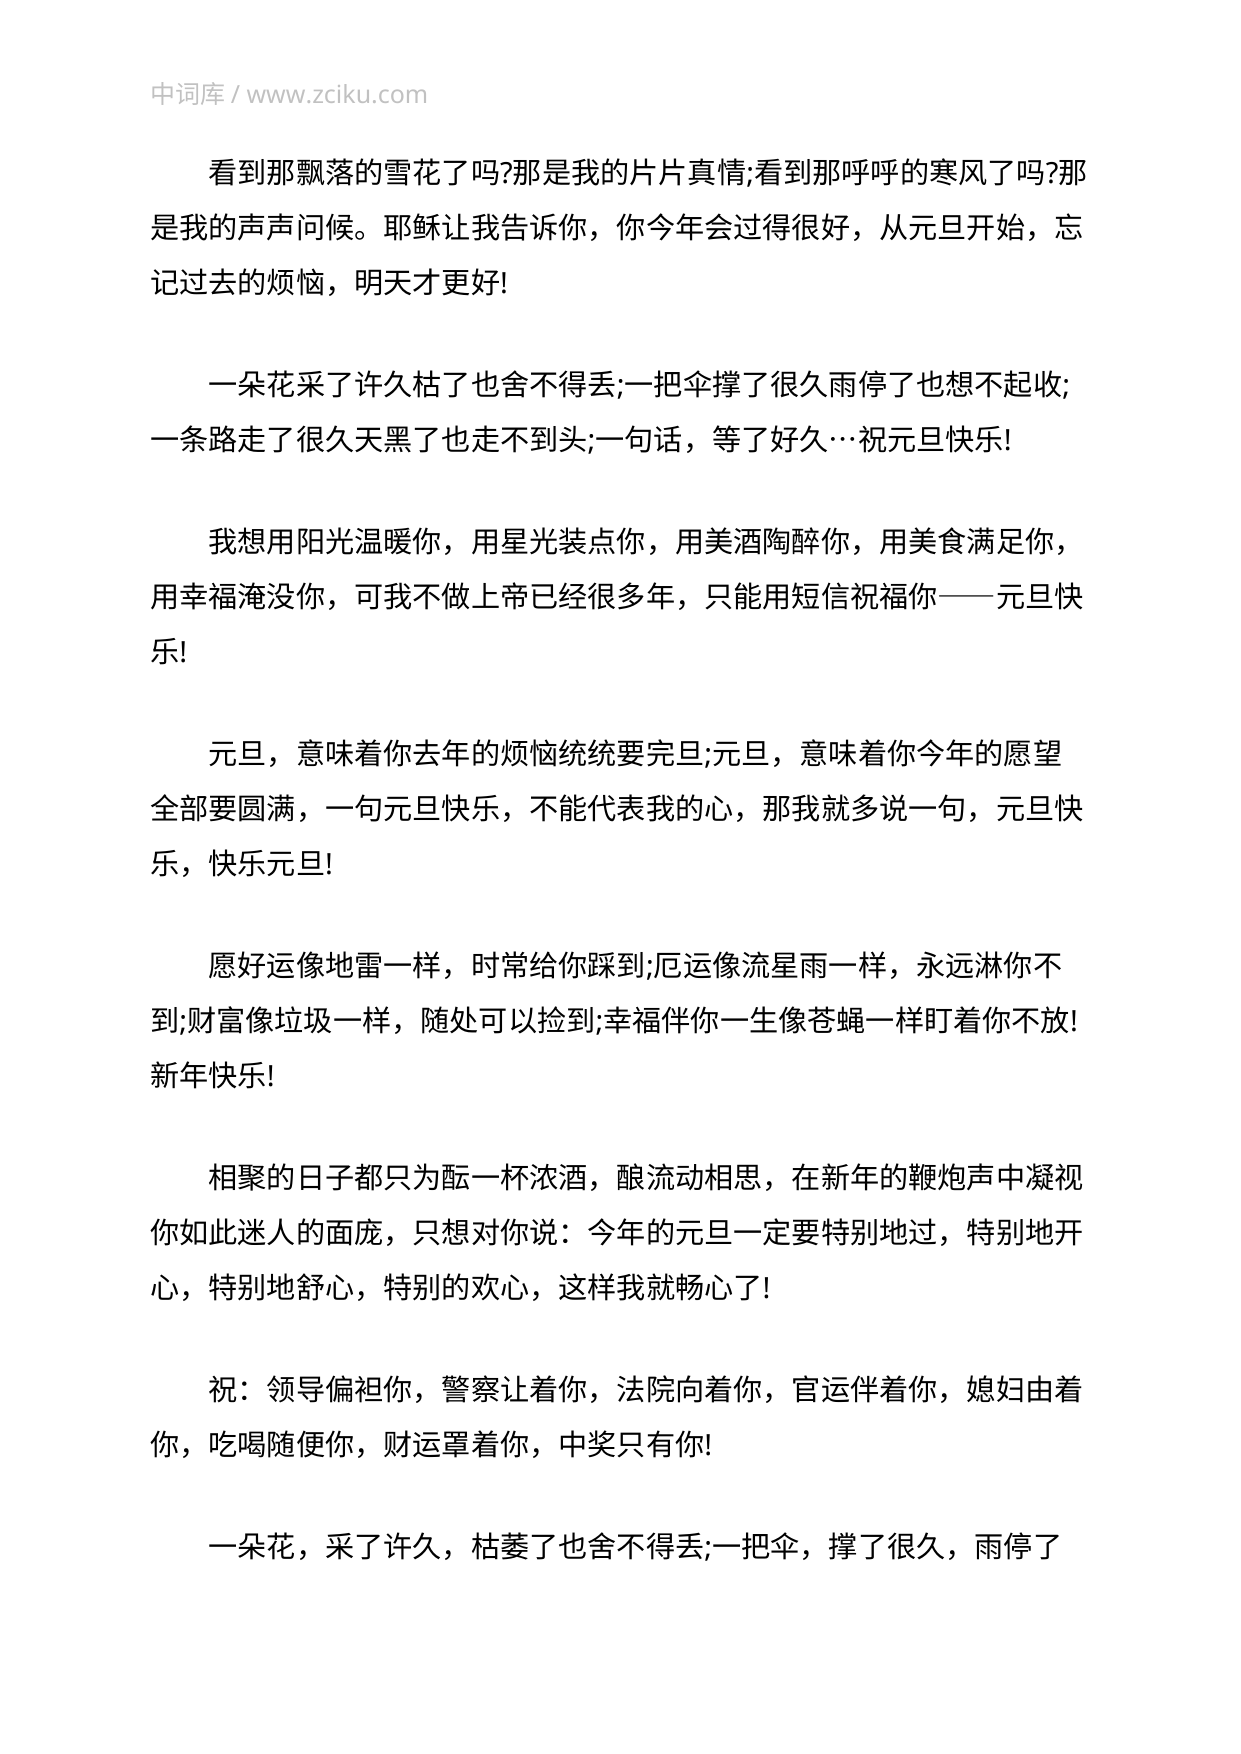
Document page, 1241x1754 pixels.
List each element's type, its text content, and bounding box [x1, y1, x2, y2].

text 一朵花采了许久枯了也舍不得丢;一把伞撑了很久雨停了也想不起收;一条路走了很久天黑了也走不到头;一句话，等了好久…祝元旦快乐! [150, 362, 1090, 459]
text 相聚的日子都只为酝一杯浓酒，酿流动相思，在新年的鞭炮声中凝视你如此迷人的面庞，只想对你说：今年的元旦一定要特别地过，特别地开心，特别地舒心，特别的欢心，这样我就畅心了! [150, 1154, 1090, 1307]
text 元旦，意味着你去年的烦恼统统要完旦;元旦，意味着你今年的愿望全部要圆满，一句元旦快乐，不能代表我的心，那我就多说一句，元旦快乐，快乐元旦! [150, 731, 1090, 883]
text 我想用阳光温暖你，用星光装点你，用美酒陶醉你，用美食满足你，用幸福淹没你，可我不做上帝已经很多年，只能用短信祝福你——元旦快乐! [150, 519, 1090, 671]
text 愿好运像地雷一样，时常给你踩到;厄运像流星雨一样，永远淋你不到;财富像垃圾一样，随处可以捡到;幸福伴你一生像苍蝇一样盯着你不放!新年快乐! [150, 942, 1090, 1095]
text 看到那飘落的雪花了吗?那是我的片片真情;看到那呼呼的寒风了吗?那是我的声声问候。耶稣让我告诉你，你今年会过得很好，从元旦开始，忘记过去的烦恼，明天才更好! [150, 150, 1090, 302]
text 祝：领导偏袒你，警察让着你，法院向着你，官运伴着你，媳妇由着你，吃喝随便你，财运罩着你，中奖只有你! [150, 1366, 1090, 1463]
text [150, 1523, 1090, 1566]
